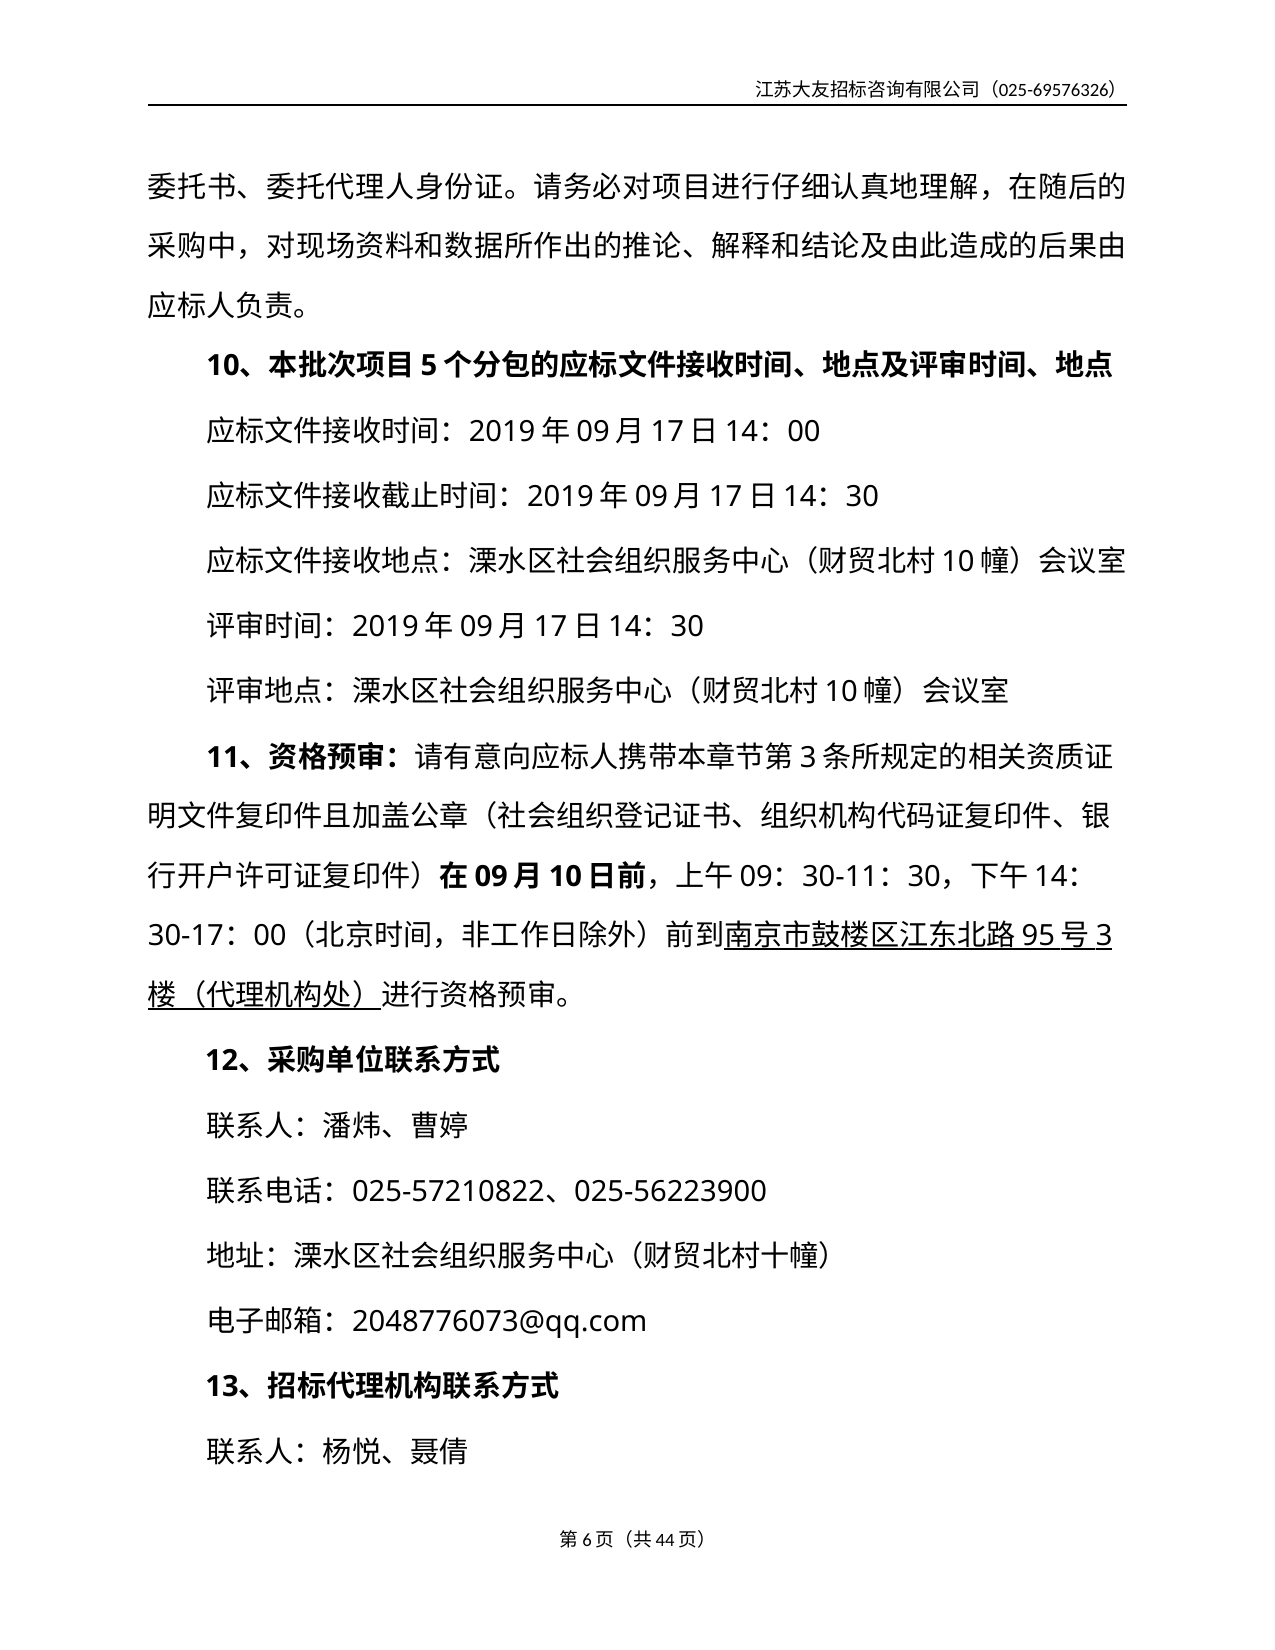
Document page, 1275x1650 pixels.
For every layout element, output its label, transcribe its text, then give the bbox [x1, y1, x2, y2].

text 地址：溧水区社会组织服务中心（财贸北村十幢） [148, 1224, 1127, 1283]
text 联系电话：025-57210822、025-56223900 [148, 1159, 1127, 1218]
text 11、资格预审：请有意向应标人携带本章节第3条所规定的相关资质证明文件复印件且加盖公章（社会组织登记证书、组织机构代码证复印件、银行开户许可证复印件）在09月10日前，上午09：30-11：30，下午14：30-17：00（北京时间，非工作日除外）前到南京市鼓楼区江东北路95号3楼（代理机构处）进行资格预审。 [148, 725, 1127, 1023]
text 联系人：潘炜、曹婷 [148, 1093, 1127, 1153]
text 12、采购单位联系方式 [148, 1028, 1127, 1088]
text 应标文件接收截止时间：2019年09月17日14：30 [148, 464, 1127, 523]
text 应标文件接收地点：溧水区社会组织服务中心（财贸北村10幢）会议室 [148, 529, 1127, 589]
text 评审地点：溧水区社会组织服务中心（财贸北村10幢）会议室 [148, 659, 1127, 719]
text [148, 155, 1127, 333]
text 电子邮箱：2048776073@qq.com [148, 1289, 1127, 1349]
text 10、本批次项目5个分包的应标文件接收时间、地点及评审时间、地点 [148, 333, 1127, 393]
text 联系人：杨悦、聂倩 [148, 1419, 1127, 1479]
text 评审时间：2019年09月17日14：30 [148, 594, 1127, 654]
text 应标文件接收时间：2019年09月17日14：00 [148, 399, 1127, 458]
text 13、招标代理机构联系方式 [148, 1354, 1127, 1414]
